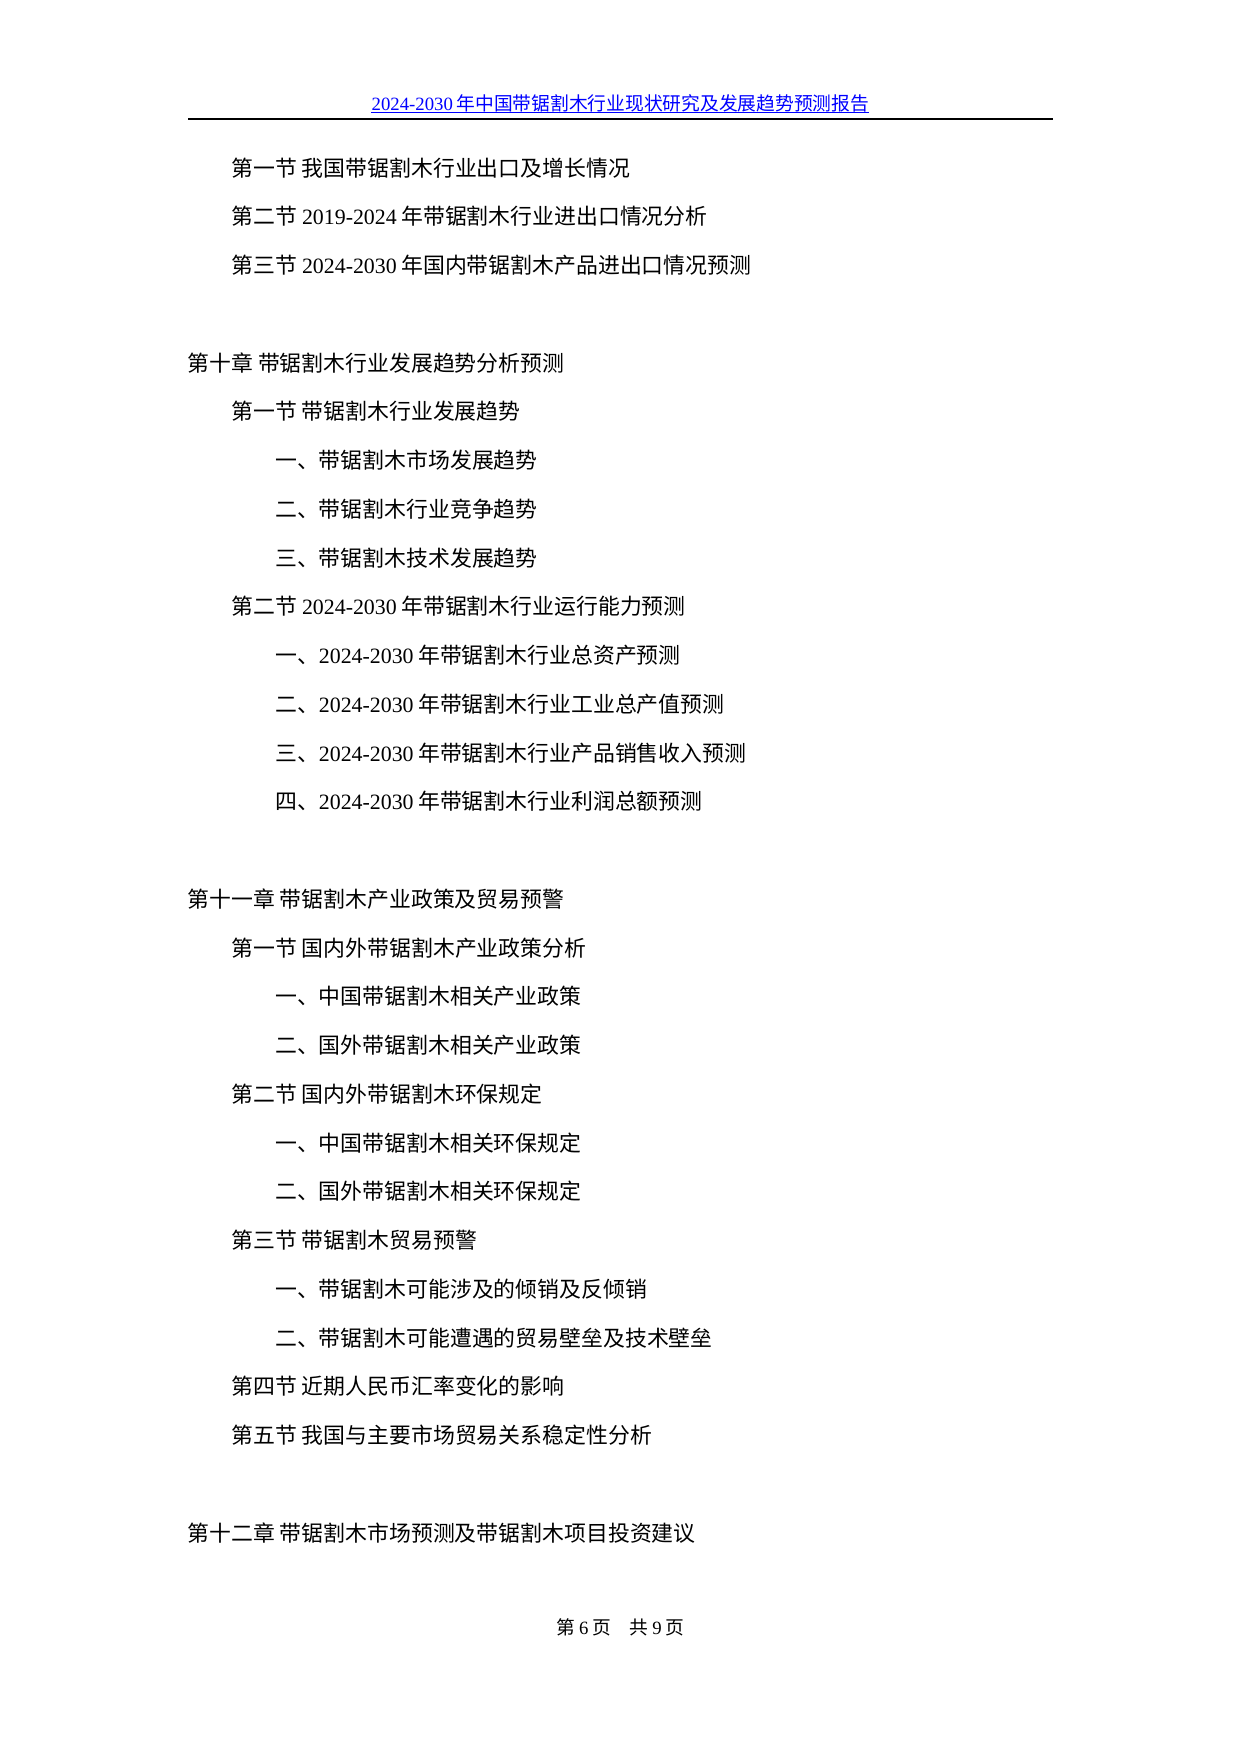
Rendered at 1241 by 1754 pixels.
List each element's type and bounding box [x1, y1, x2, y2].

text [187, 150, 1053, 1548]
